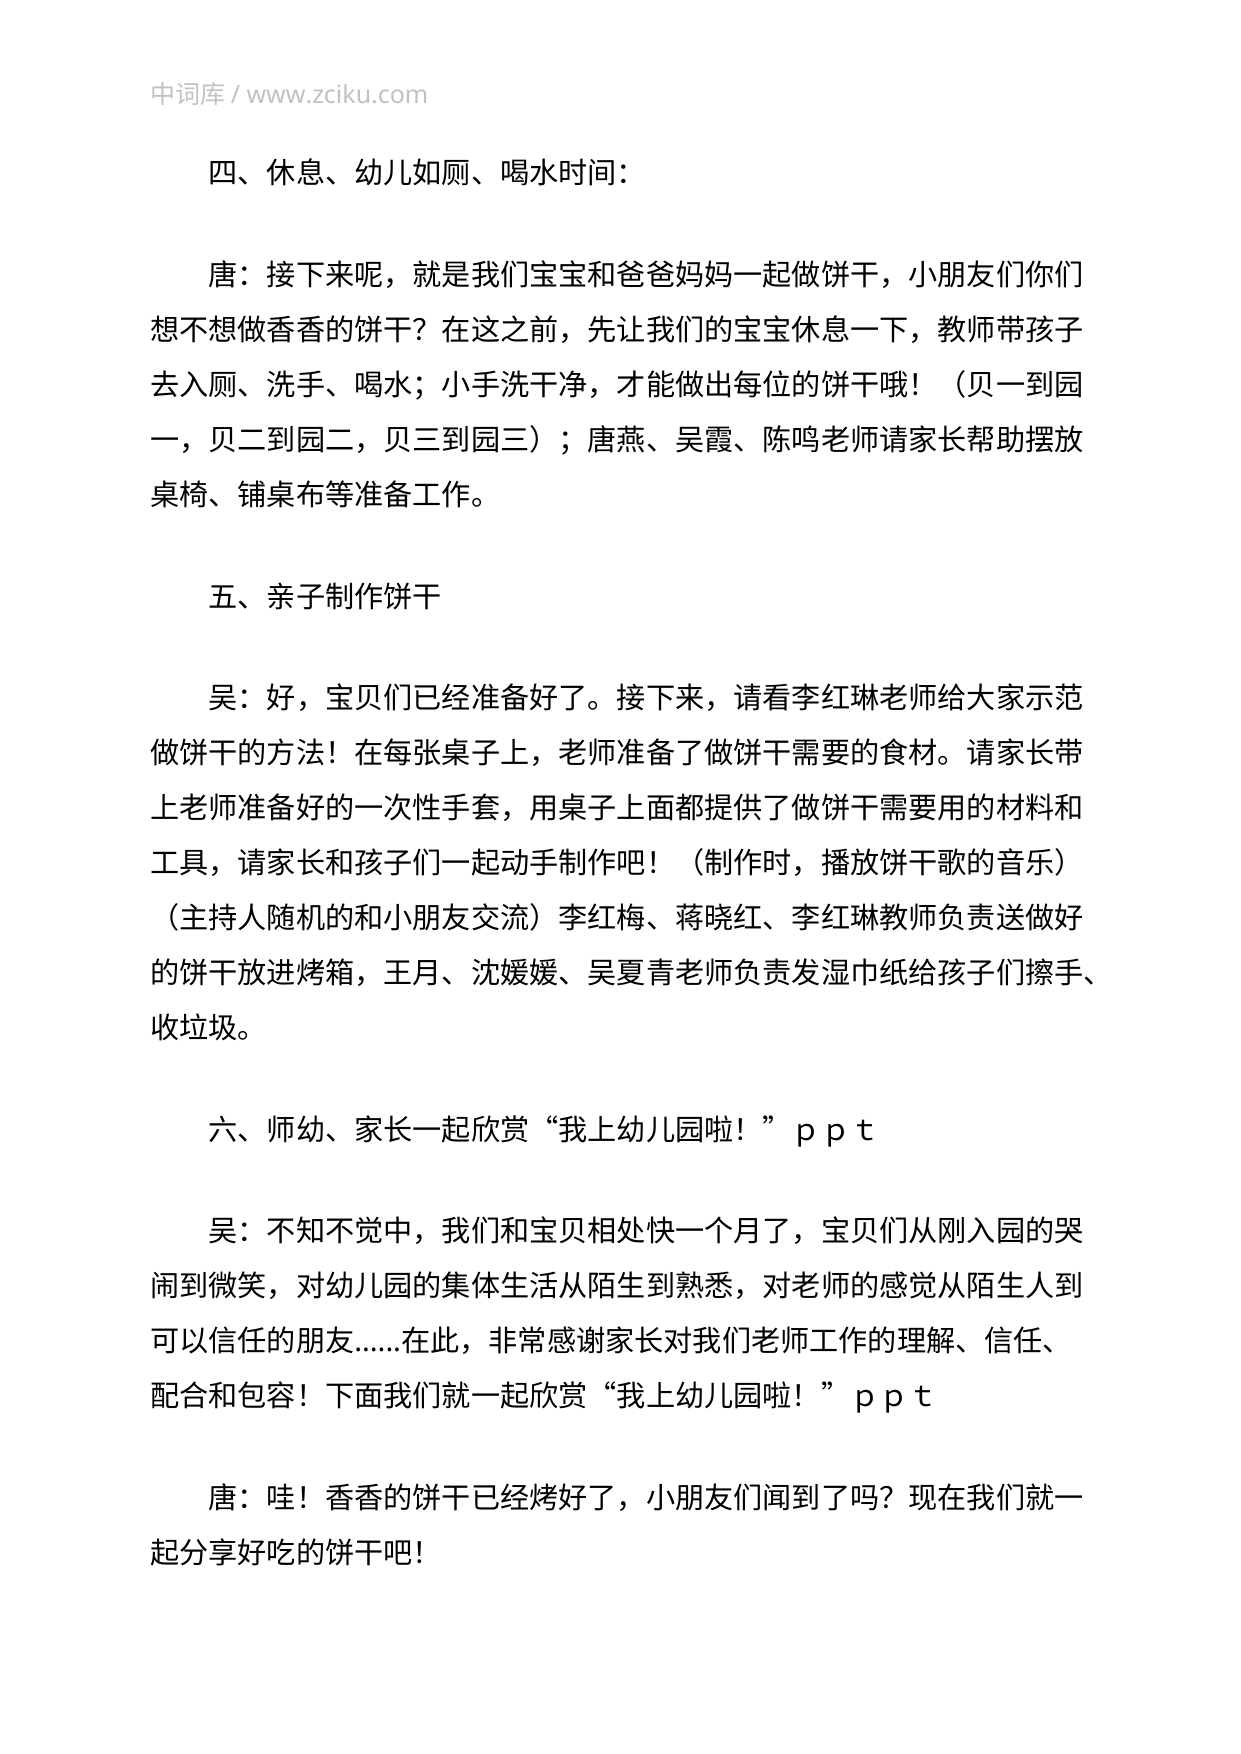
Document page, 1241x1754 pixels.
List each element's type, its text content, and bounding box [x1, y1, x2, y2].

text 五、亲子制作饼干 [150, 573, 1090, 615]
text 四、休息、幼儿如厕、喝水时间： [150, 150, 1090, 192]
text 唐：哇！香香的饼干已经烤好了，小朋友们闻到了吗？现在我们就一起分享好吃的饼干吧！ [150, 1474, 1090, 1572]
text 六、师幼、家长一起欣赏“我上幼儿园啦！”ｐｐｔ [150, 1106, 1090, 1148]
text 吴：好，宝贝们已经准备好了。接下来，请看李红琳老师给大家示范做饼干的方法！在每张桌子上，老师准备了做饼干需要的食材。请家长带上老师准备好的一次性手套，用桌子上面都提供了做饼干需要用的材料和工具，请家长和孩子们一起动手制作吧！（制作时，播放饼干歌的音乐）（主持人随机的和小朋友交流）李红梅、蒋晓红、李红琳教师负责送做好的饼干放进烤箱，王月、沈媛媛、吴夏青老师负责发湿巾纸给孩子们擦手、收垃圾。 [150, 675, 1090, 1047]
text 唐：接下来呢，就是我们宝宝和爸爸妈妈一起做饼干，小朋友们你们想不想做香香的饼干？在这之前，先让我们的宝宝休息一下，教师带孩子去入厕、洗手、喝水；小手洗干净，才能做出每位的饼干哦！（贝一到园一，贝二到园二，贝三到园三）；唐燕、吴霞、陈鸣老师请家长帮助摆放桌椅、铺桌布等准备工作。 [150, 252, 1090, 514]
text 吴：不知不觉中，我们和宝贝相处快一个月了，宝贝们从刚入园的哭闹到微笑，对幼儿园的集体生活从陌生到熟悉，对老师的感觉从陌生人到可以信任的朋友......在此，非常感谢家长对我们老师工作的理解、信任、配合和包容！下面我们就一起欣赏“我上幼儿园啦！”ｐｐｔ [150, 1208, 1090, 1415]
